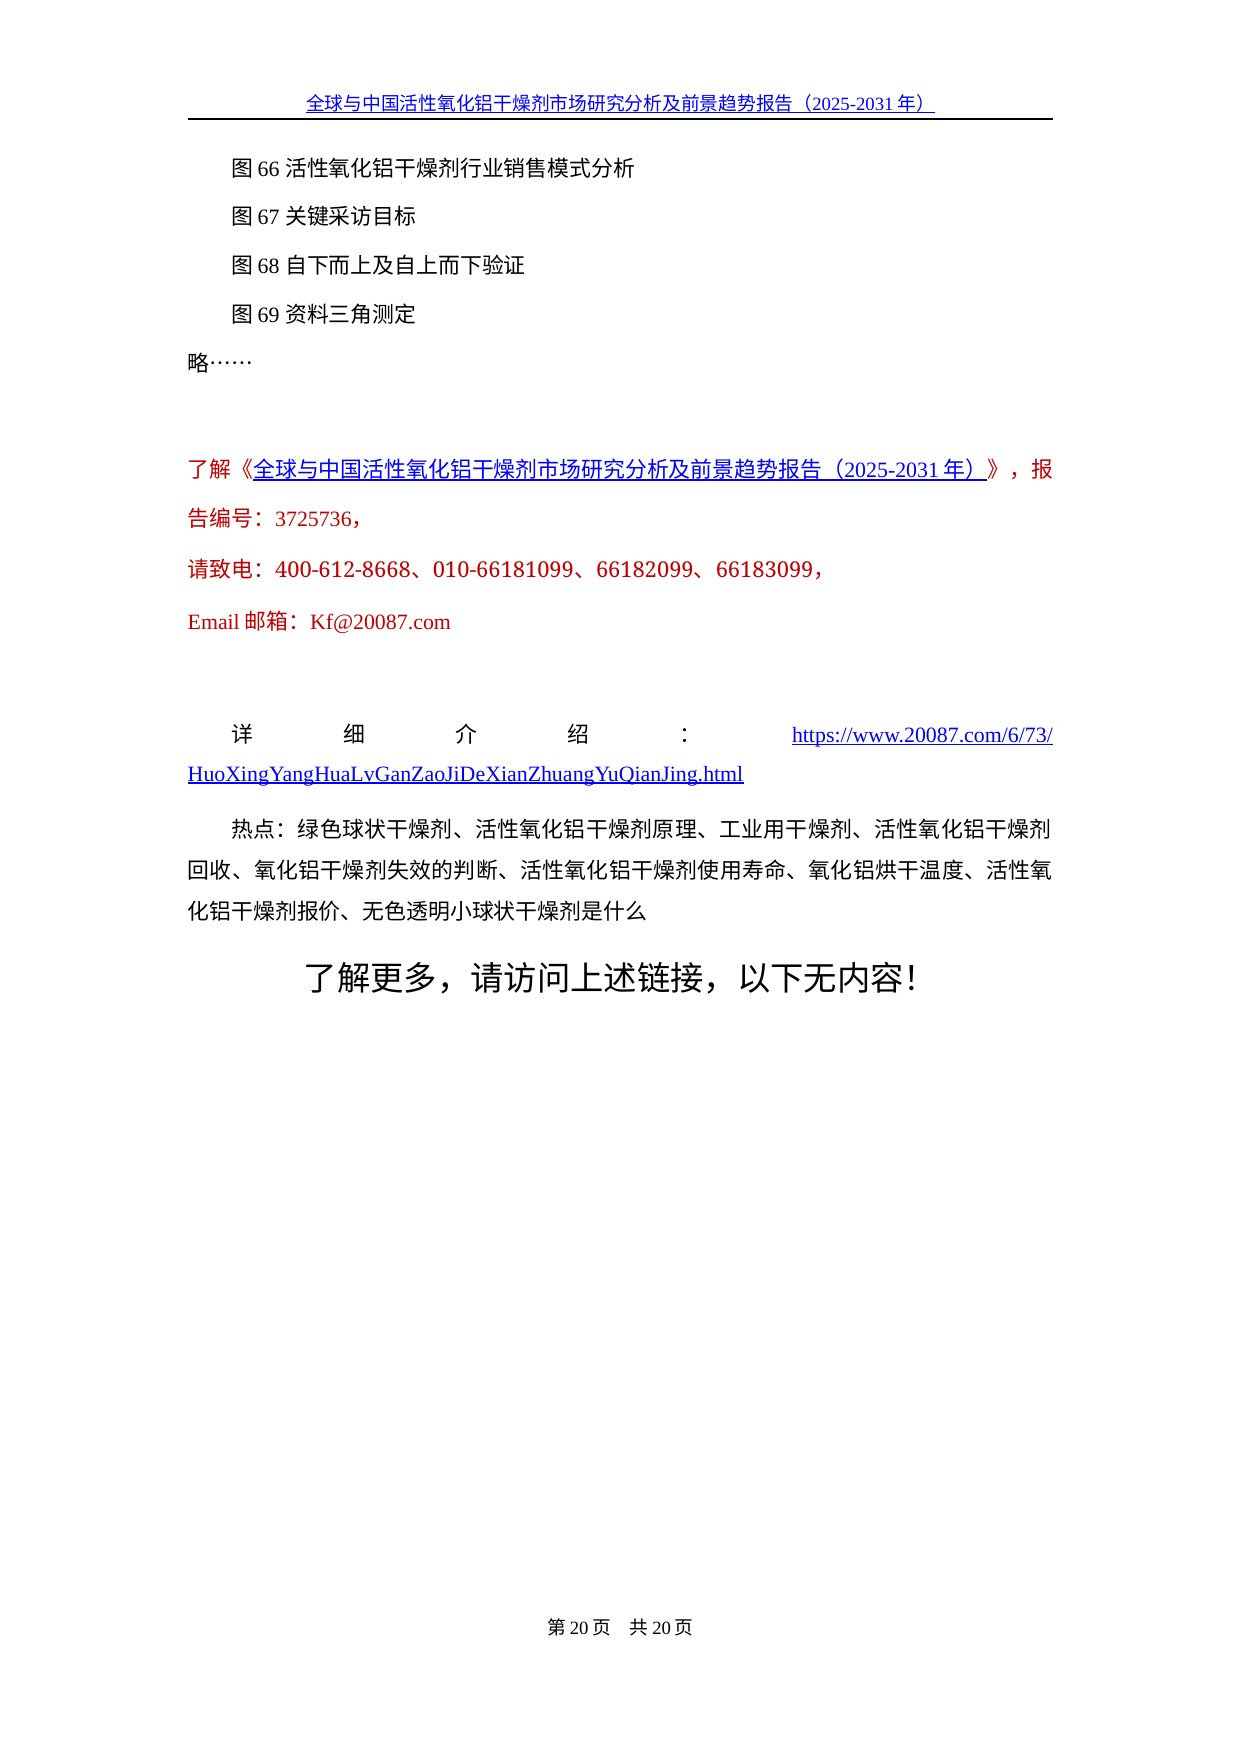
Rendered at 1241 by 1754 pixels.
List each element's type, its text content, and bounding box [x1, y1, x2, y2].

text 热点：绿色球状干燥剂、活性氧化铝干燥剂原理、工业用干燥剂、活性氧化铝干燥剂回收、氧化铝干燥剂失效的判断、活性氧化铝干燥剂使用寿命、氧化铝烘干温度、活性氧化铝干燥剂报价、无色透明小球状干燥剂是什么 [187, 812, 1053, 926]
text Email邮箱：Kf@20087.com [187, 603, 1053, 636]
text 请致电：400-612-8668、010-66181099、66182099、66183099， [187, 552, 1053, 584]
title 了解更多，请访问上述链接，以下无内容！ [187, 943, 1053, 1008]
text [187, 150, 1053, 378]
text 了解《全球与中国活性氧化铝干燥剂市场研究分析及前景趋势报告（2025-2031年）》，报告编号：3725736， [187, 452, 1053, 533]
text 详细介绍：https://www.20087.com/6/73/HuoXingYangHuaLvGanZaoJiDeXianZhuangYuQianJing.html [187, 716, 1053, 789]
